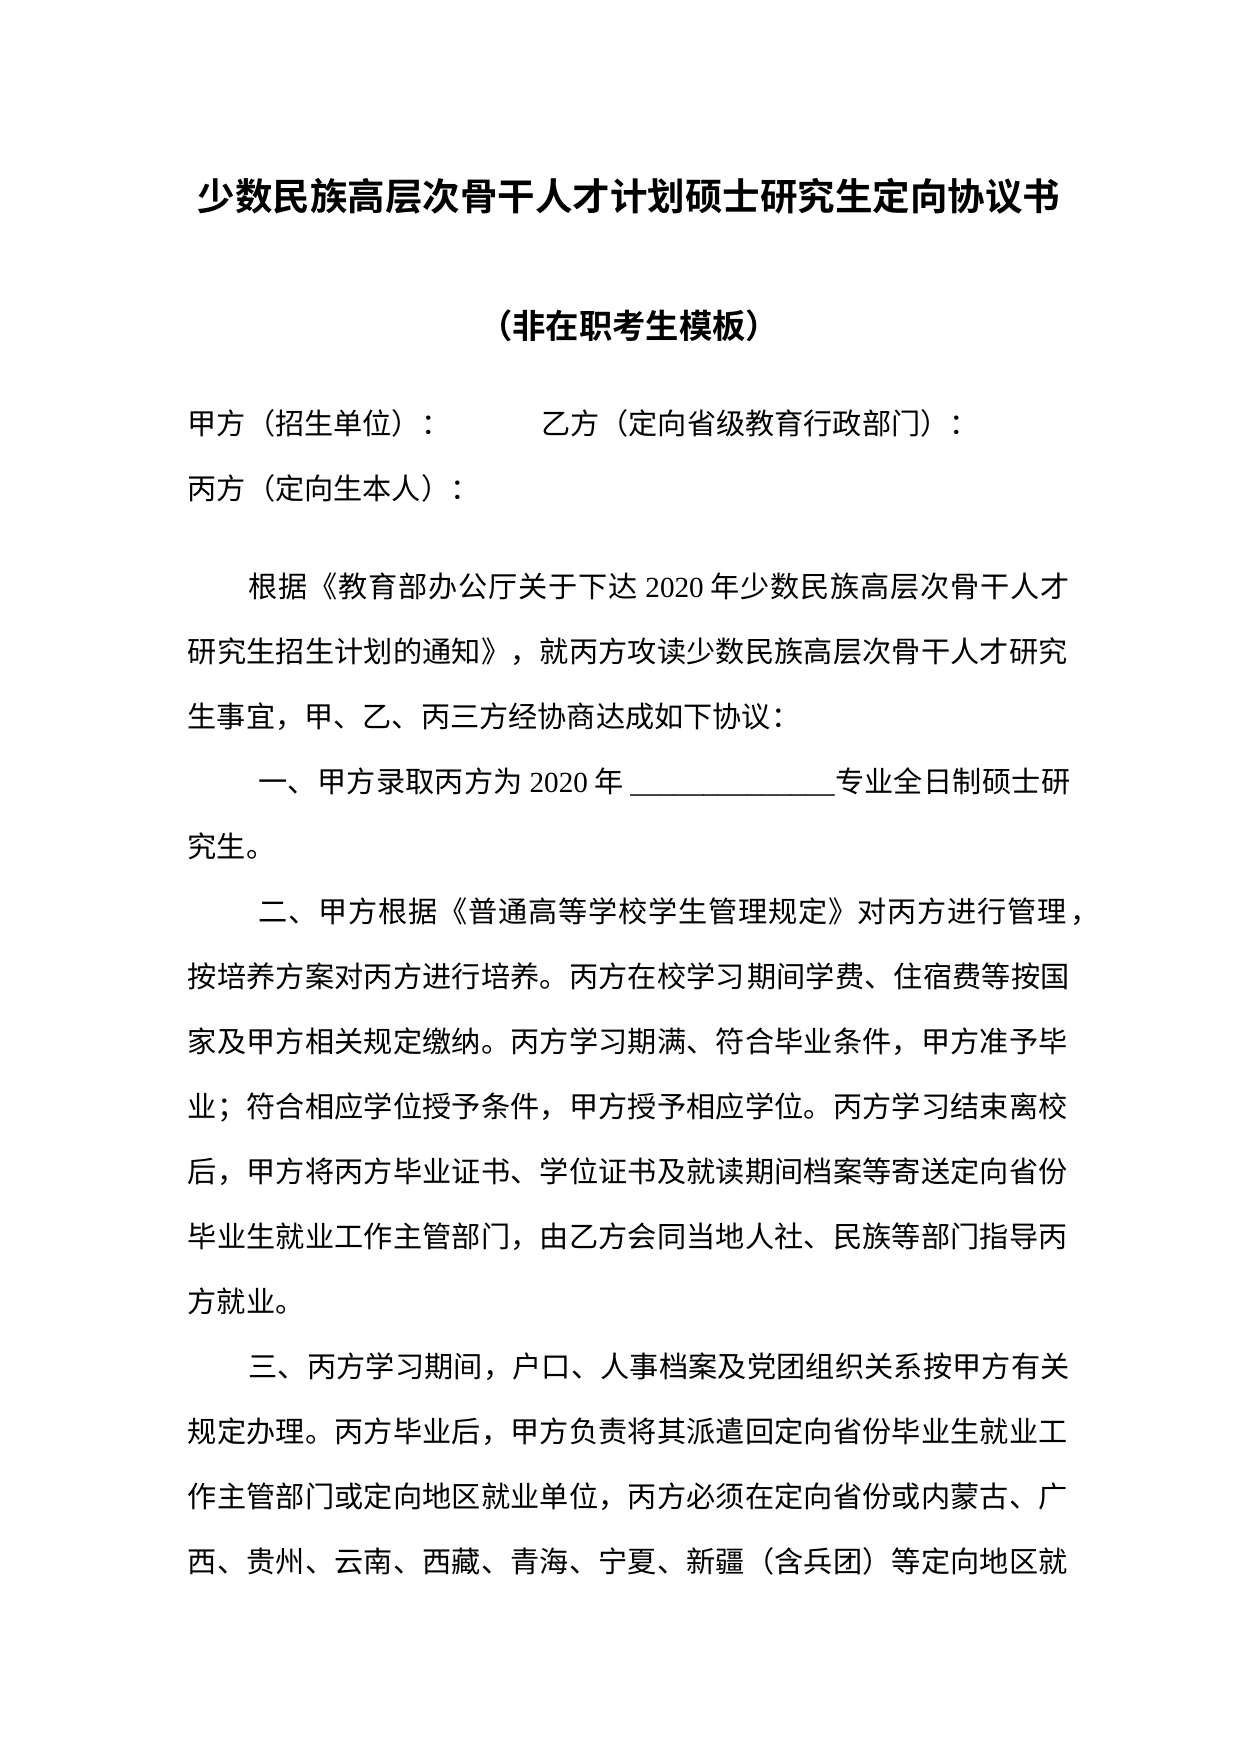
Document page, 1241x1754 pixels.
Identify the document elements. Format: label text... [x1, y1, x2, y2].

text （非在职考生模板） [187, 292, 1070, 357]
text 甲方（招生单位）： 乙方（定向省级教育行政部门）： [187, 389, 1053, 454]
text 丙方（定向生本人）： [187, 454, 1053, 519]
text 根据《教育部办公厅关于下达2020年少数民族高层次骨干人才研究生招生计划的通知》，就丙方攻读少数民族高层次骨干人才研究生事宜，甲、乙、丙三方经协商达成如下协议： [187, 552, 1070, 747]
text 少数民族高层次骨干人才计划硕士研究生定向协议书 [187, 162, 1070, 227]
text 一、甲方录取丙方为2020年 ______________专业全日制硕士研究生。 [187, 747, 1070, 877]
text 二、甲方根据《普通高等学校学生管理规定》对丙方进行管理，按培养方案对丙方进行培养。丙方在校学习期间学费、住宿费等按国家及甲方相关规定缴纳。丙方学习期满、符合毕业条件，甲方准予毕业；符合相应学位授予条件，甲方授予相应学位。丙方学习结束离校后，甲方将丙方毕业证书、学位证书及就读期间档案等寄送定向省份毕业生就业工作主管部门，由乙方会同当地人社、民族等部门指导丙方就业。 [187, 877, 1070, 1332]
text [187, 1332, 1070, 1592]
